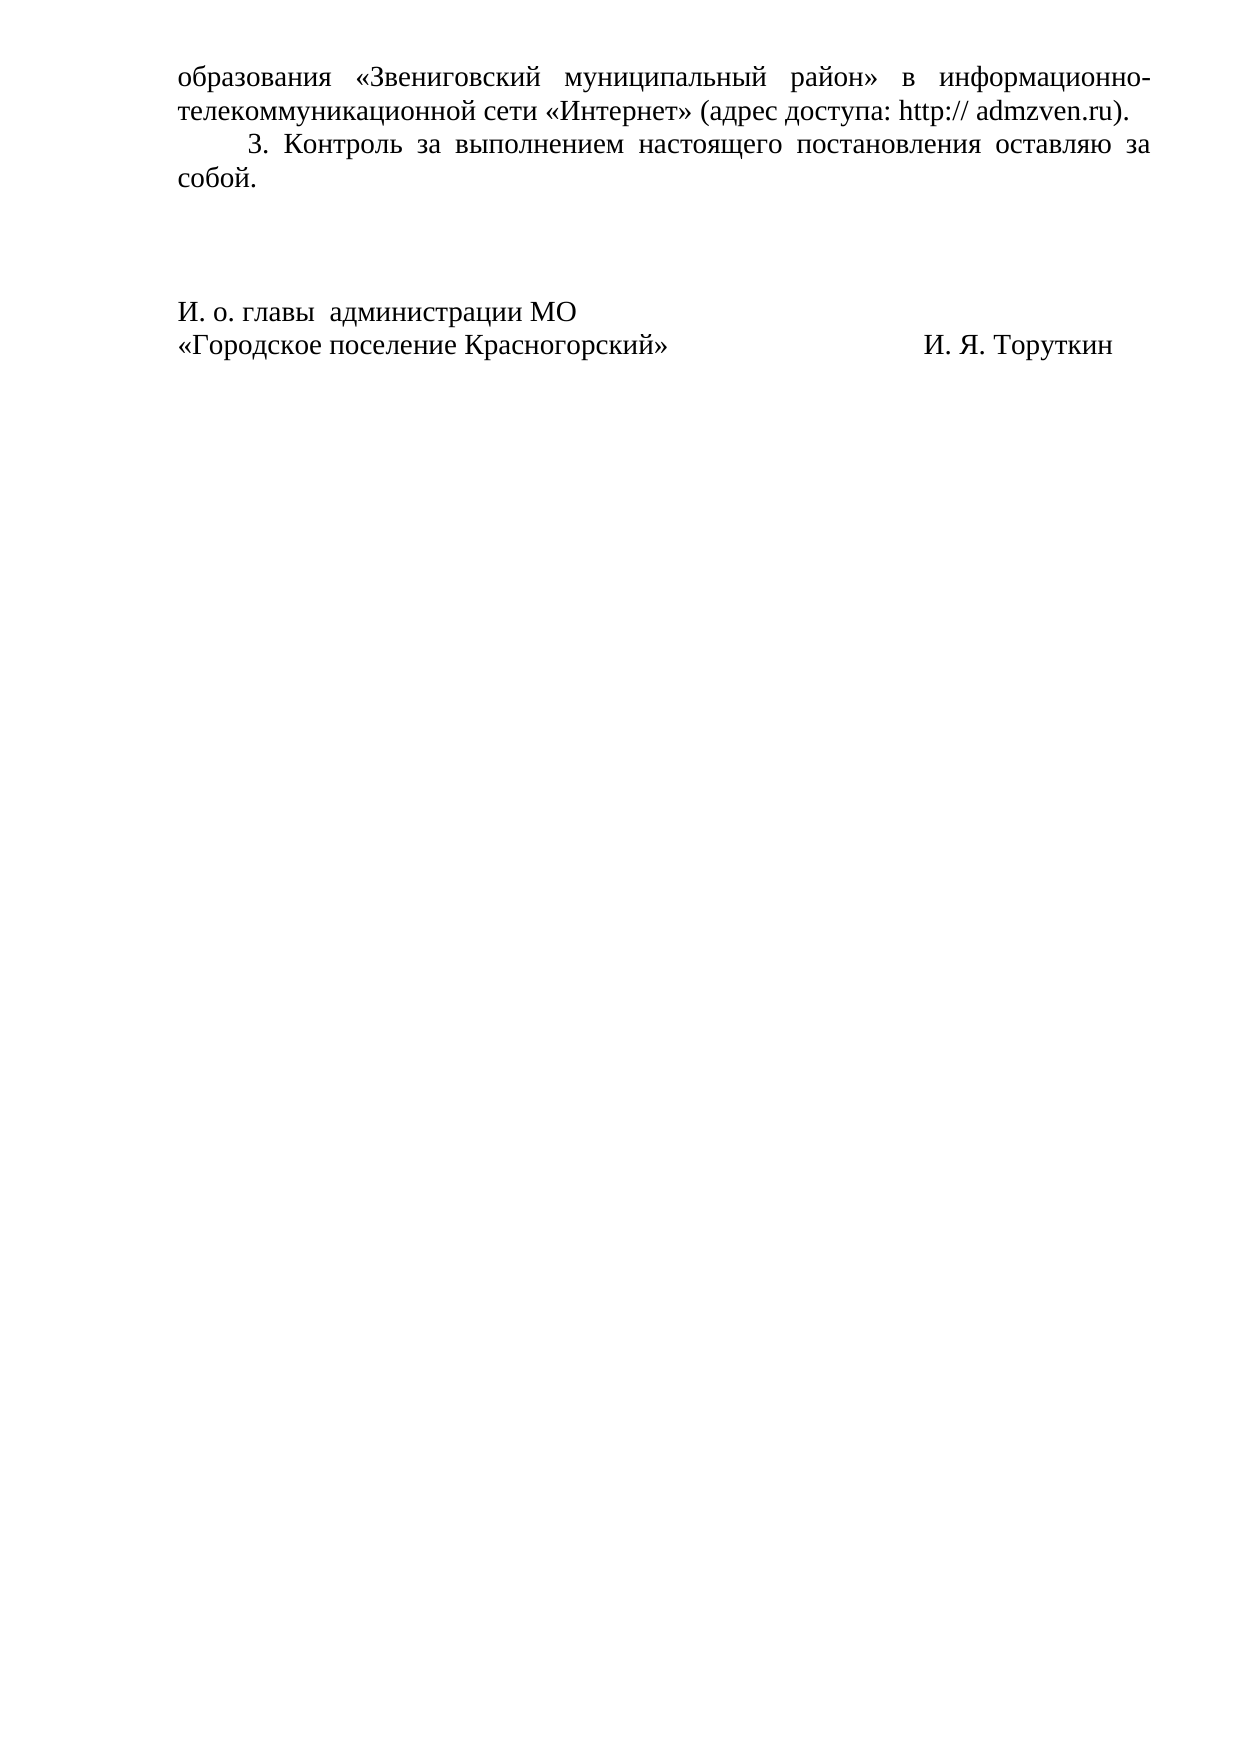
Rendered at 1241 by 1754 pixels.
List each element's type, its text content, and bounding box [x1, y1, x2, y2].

text 3. Контроль за выполнением настоящего постановления оставляю за собой. [177, 126, 1152, 193]
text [177, 59, 1152, 126]
text «Городское поселение Красногорский» И. Я. Торуткин [177, 327, 1152, 361]
text И. о. главы администрации МО [177, 294, 1152, 327]
